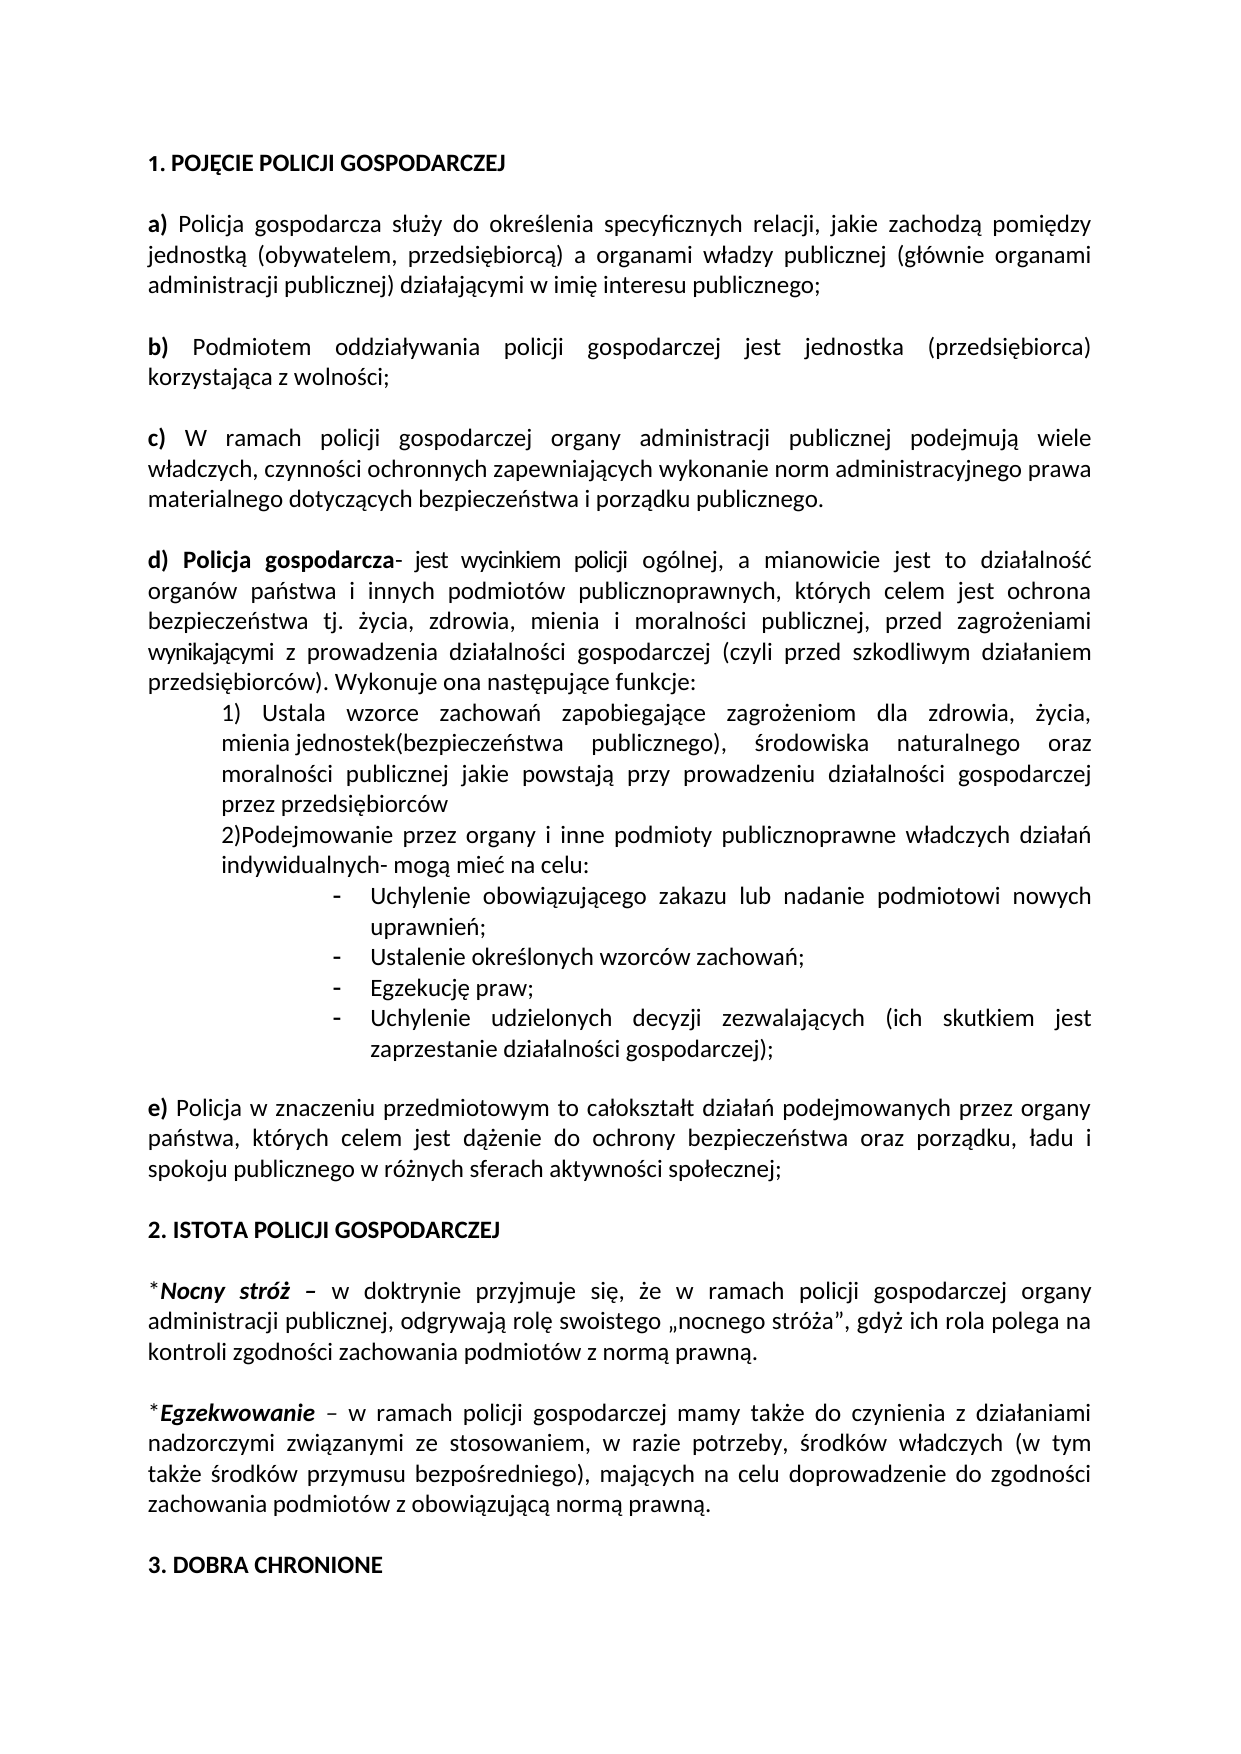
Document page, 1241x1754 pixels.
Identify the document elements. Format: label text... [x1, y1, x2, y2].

text c) W ramach policji gospodarczej organy administracji publicznej podejmują wiele władczych, czynności ochronnych zapewniających wykonanie norm administracyjnego prawa materialnego dotyczących bezpieczeństwa i porządku publicznego. [148, 422, 1093, 514]
text 1. POJĘCIE POLICJI GOSPODARCZEJ [148, 148, 1093, 178]
text *Nocny stróż – w doktrynie przyjmuje się, że w ramach policji gospodarczej organy administracji publicznej, odgrywają rolę swoistego „nocnego stróża”, gdyż ich rola polega na kontroli zgodności zachowania podmiotów z normą prawną. [148, 1275, 1093, 1366]
list Uchylenie obowiązującego zakazu lub nadanie podmiotowi nowych uprawnień; [333, 880, 1093, 941]
text b) Podmiotem oddziaływania policji gospodarczej jest jednostka (przedsiębiorca) korzystająca z wolności; [148, 331, 1093, 392]
text e) Policja w znaczeniu przedmiotowym to całokształt działań podejmowanych przez organy państwa, których celem jest dążenie do ochrony bezpieczeństwa oraz porządku, ładu i spokoju publicznego w różnych sferach aktywności społecznej; [148, 1092, 1093, 1183]
text 2)Podejmowanie przez organy i inne podmioty publicznoprawne władczych działań indywidualnych- mogą mieć na celu: [221, 819, 1093, 880]
text a) Policja gospodarcza służy do określenia specyficznych relacji, jakie zachodzą pomiędzy jednostką (obywatelem, przedsiębiorcą) a organami władzy publicznej (głównie organami administracji publicznej) działającymi w imię interesu publicznego; [148, 209, 1093, 300]
list Egzekucję praw; [333, 972, 1093, 1002]
text 1) Ustala wzorce zachowań zapobiegające zagrożeniom dla zdrowia, życia, mienia jednostek(bezpieczeństwa publicznego), środowiska naturalnego oraz moralności publicznej jakie powstają przy prowadzeniu działalności gospodarczej przez przedsiębiorców [221, 697, 1093, 819]
list Ustalenie określonych wzorców zachowań; [333, 941, 1093, 972]
text 3. DOBRA CHRONIONE [148, 1549, 1093, 1580]
text d) Policja gospodarcza- jest wycinkiem policji ogólnej, a mianowicie jest to działalność organów państwa i innych podmiotów publicznoprawnych, których celem jest ochrona bezpieczeństwa tj. życia, zdrowia, mienia i moralności publicznej, przed zagrożeniami wynikającymi z prowadzenia działalności gospodarczej (czyli przed szkodliwym działaniem przedsiębiorców). Wykonuje ona następujące funkcje: [148, 544, 1093, 697]
list Uchylenie udzielonych decyzji zezwalających (ich skutkiem jest zaprzestanie działalności gospodarczej); [333, 1002, 1093, 1063]
text 2. ISTOTA POLICJI GOSPODARCZEJ [148, 1214, 1093, 1244]
text *Egzekwowanie – w ramach policji gospodarczej mamy także do czynienia z działaniami nadzorczymi związanymi ze stosowaniem, w razie potrzeby, środków władczych (w tym także środków przymusu bezpośredniego), mających na celu doprowadzenie do zgodności zachowania podmiotów z obowiązującą normą prawną. [148, 1397, 1093, 1519]
